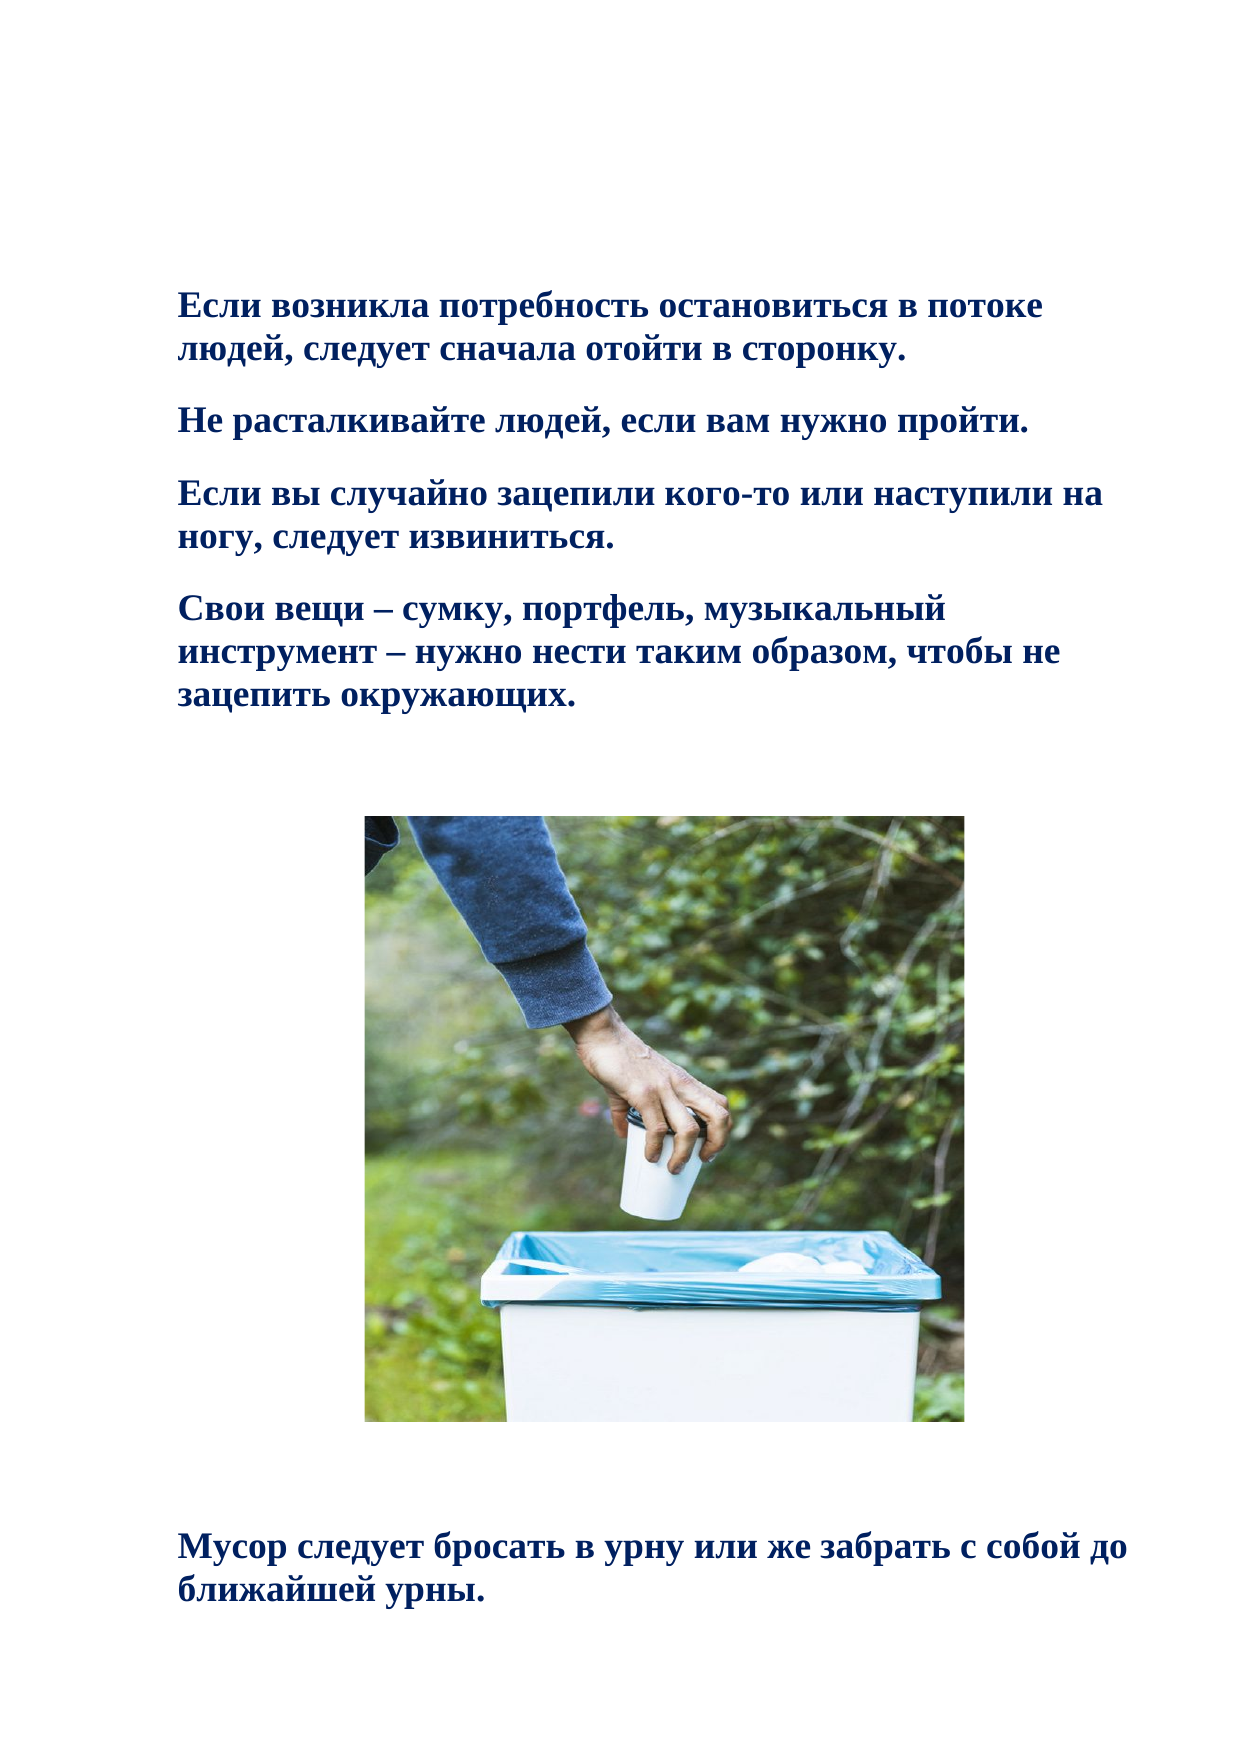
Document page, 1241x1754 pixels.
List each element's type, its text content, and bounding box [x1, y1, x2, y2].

text Не расталкивайте людей, если вам нужно пройти. [177, 398, 1152, 441]
text Если возникла потребность остановиться в потоке людей, следует сначала отойти в сторонку. [177, 282, 1152, 369]
picture [364, 816, 965, 1422]
text Мусор следует бросать в урну или же забрать с собой до ближайшей урны. [177, 1523, 1152, 1609]
text Свои вещи – сумку, портфель, музыкальный инструмент – нужно нести таким образом, чтобы не зацепить окружающих. [177, 586, 1152, 715]
text Если вы случайно зацепили кого-то или наступили на ногу, следует извиниться. [177, 470, 1152, 556]
